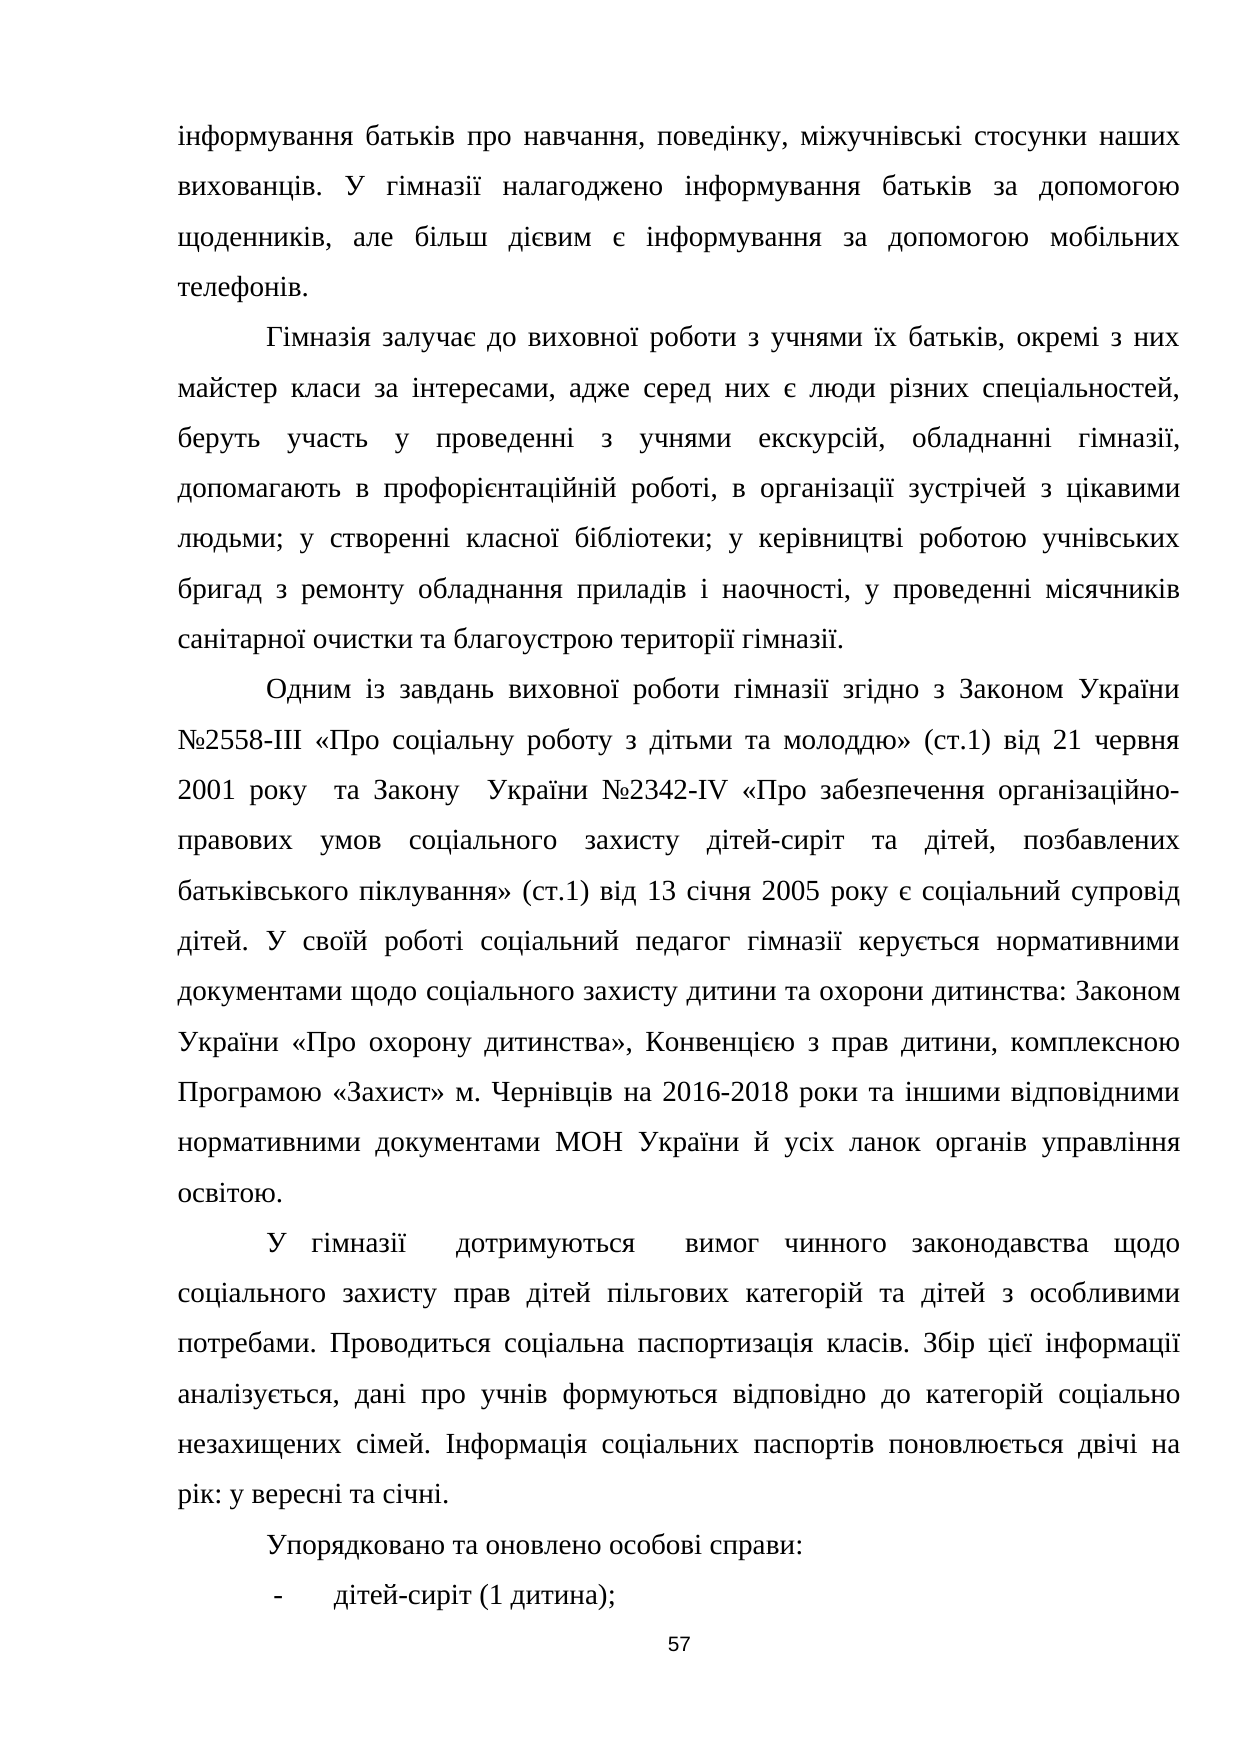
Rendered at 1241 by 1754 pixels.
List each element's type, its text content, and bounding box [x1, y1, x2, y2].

text Одним із завдань виховної роботи гімназії згідно з Законом України №2558-ІІІ «Про соціальну роботу з дітьми та молоддю» (ст.1) від 21 червня 2001 року та Закону України №2342-ІV «Про забезпечення організаційно-правових умов соціального захисту дітей-сиріт та дітей, позбавлених батьківського піклування» (ст.1) від 13 січня 2005 року є соціальний супровід дітей. У своїй роботі соціальний педагог гімназії керується нормативними документами щодо соціального захисту дитини та охорони дитинства: Законом України «Про охорону дитинства», Конвенцією з прав дитини, комплексною Програмою «Захист» м. Чернівців на 2016-2018 роки та іншими відповідними нормативними документами МОН України й усіх ланок органів управління освітою. [177, 672, 1181, 1208]
text Гімназія залучає до виховної роботи з учнями їх батьків, окремі з них майстер класи за інтересами, адже серед них є люди різних спеціальностей, беруть участь у проведенні з учнями екскурсій, обладнанні гімназії, допомагають в профорієнтаційній роботі, в організації зустрічей з цікавими людьми; у створенні класної бібліотеки; у керівництві роботою учнівських бригад з ремонту обладнання приладів і наочності, у проведенні місячників санітарної очистки та благоустрою території гімназії. [177, 319, 1181, 655]
text - дітей-сиріт (1 дитина); [177, 1577, 1181, 1611]
text Упорядковано та оновлено особові справи: [177, 1527, 1181, 1560]
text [177, 118, 1181, 303]
text У гімназії дотримуються вимог чинного законодавства щодо соціального захисту прав дітей пільгових категорій та дітей з особливими потребами. Проводиться соціальна паспортизація класів. Збір цієї інформації аналізується, дані про учнів формуються відповідно до категорій соціально незахищених сімей. Інформація соціальних паспортів поновлюється двічі на рік: у вересні та січні. [177, 1225, 1181, 1510]
